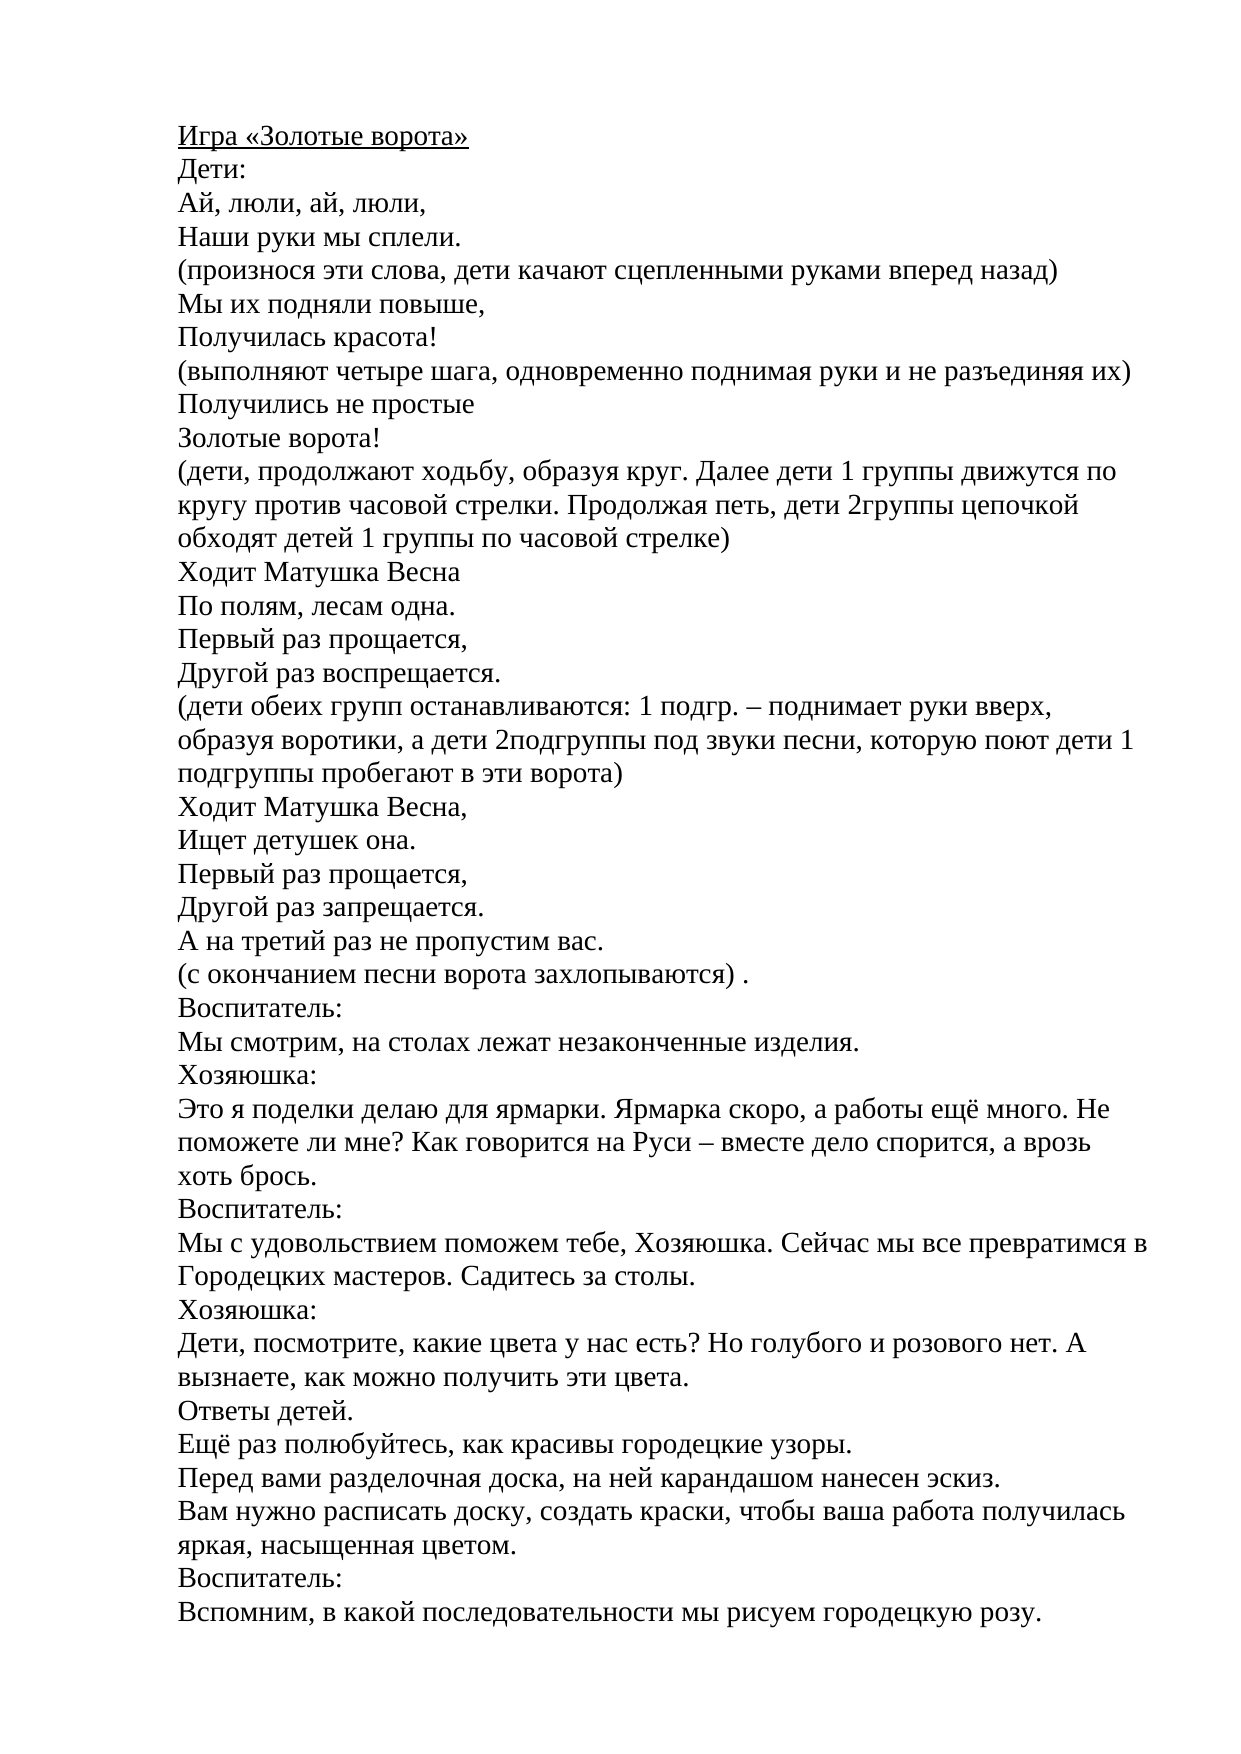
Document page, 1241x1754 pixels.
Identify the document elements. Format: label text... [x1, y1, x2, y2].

text Золотые ворота! [177, 420, 1152, 453]
text Дети: [177, 152, 1152, 185]
text Воспитатель: [177, 1191, 1152, 1225]
text Хозяюшка: [177, 1292, 1152, 1326]
text Первый раз прощается, [177, 621, 1152, 655]
text (дети, продолжают ходьбу, образуя круг. Далее дети 1 группы движутся по кругу против часовой стрелки. Продолжая петь, дети 2группы цепочкой обходят детей 1 группы по часовой стрелке) [177, 453, 1152, 554]
text Хозяюшка: [177, 1057, 1152, 1091]
text Мы смотрим, на столах лежат незаконченные изделия. [177, 1024, 1152, 1057]
text Ай, люли, ай, люли, [177, 185, 1152, 219]
text Другой раз запрещается. [177, 889, 1152, 923]
text По полям, лесам одна. [177, 588, 1152, 621]
text Ищет детушек она. [177, 822, 1152, 856]
text Ходит Матушка Весна [177, 554, 1152, 588]
text Мы с удовольствием поможем тебе, Хозяюшка. Сейчас мы все превратимся в Городецких мастеров. Садитесь за столы. [177, 1225, 1152, 1292]
text Воспитатель: [177, 990, 1152, 1024]
text (произнося эти слова, дети качают сцепленными руками вперед назад) [177, 252, 1152, 286]
text Ответы детей. [177, 1393, 1152, 1426]
text (выполняют четыре шага, одновременно поднимая руки и не разъединяя их) [177, 353, 1152, 386]
text Дети, посмотрите, какие цвета у нас есть? Но голубого и розового нет. А вызнаете, как можно получить эти цвета. [177, 1326, 1152, 1393]
text (с окончанием песни ворота захлопываются) . [177, 957, 1152, 990]
text Получилась красота! [177, 319, 1152, 353]
text Перед вами разделочная доска, на ней карандашом нанесен эскиз. [177, 1460, 1152, 1493]
text Ходит Матушка Весна, [177, 789, 1152, 822]
text Первый раз прощается, [177, 856, 1152, 889]
text Мы их подняли повыше, [177, 286, 1152, 319]
text Вам нужно расписать доску, создать краски, чтобы ваша работа получилась яркая, насыщенная цветом. [177, 1493, 1152, 1560]
text (дети обеих групп останавливаются: 1 подгр. – поднимает руки вверх, образуя воротики, а дети 2подгруппы под звуки песни, которую поют дети 1 подгруппы пробегают в эти ворота) [177, 688, 1152, 789]
text А на третий раз не пропустим вас. [177, 923, 1152, 957]
text Ещё раз полюбуйтесь, как красивы городецкие узоры. [177, 1426, 1152, 1460]
text Игра «Золотые ворота» [177, 118, 1152, 152]
text Это я поделки делаю для ярмарки. Ярмарка скоро, а работы ещё много. Не поможете ли мне? Как говорится на Руси – вместе дело спорится, а врозь хоть брось. [177, 1091, 1152, 1191]
text Наши руки мы сплели. [177, 219, 1152, 252]
text Получились не простые [177, 386, 1152, 420]
text Другой раз воспрещается. [177, 655, 1152, 688]
text Вспомним, в какой последовательности мы рисуем городецкую розу. [177, 1594, 1152, 1627]
text Воспитатель: [177, 1560, 1152, 1594]
